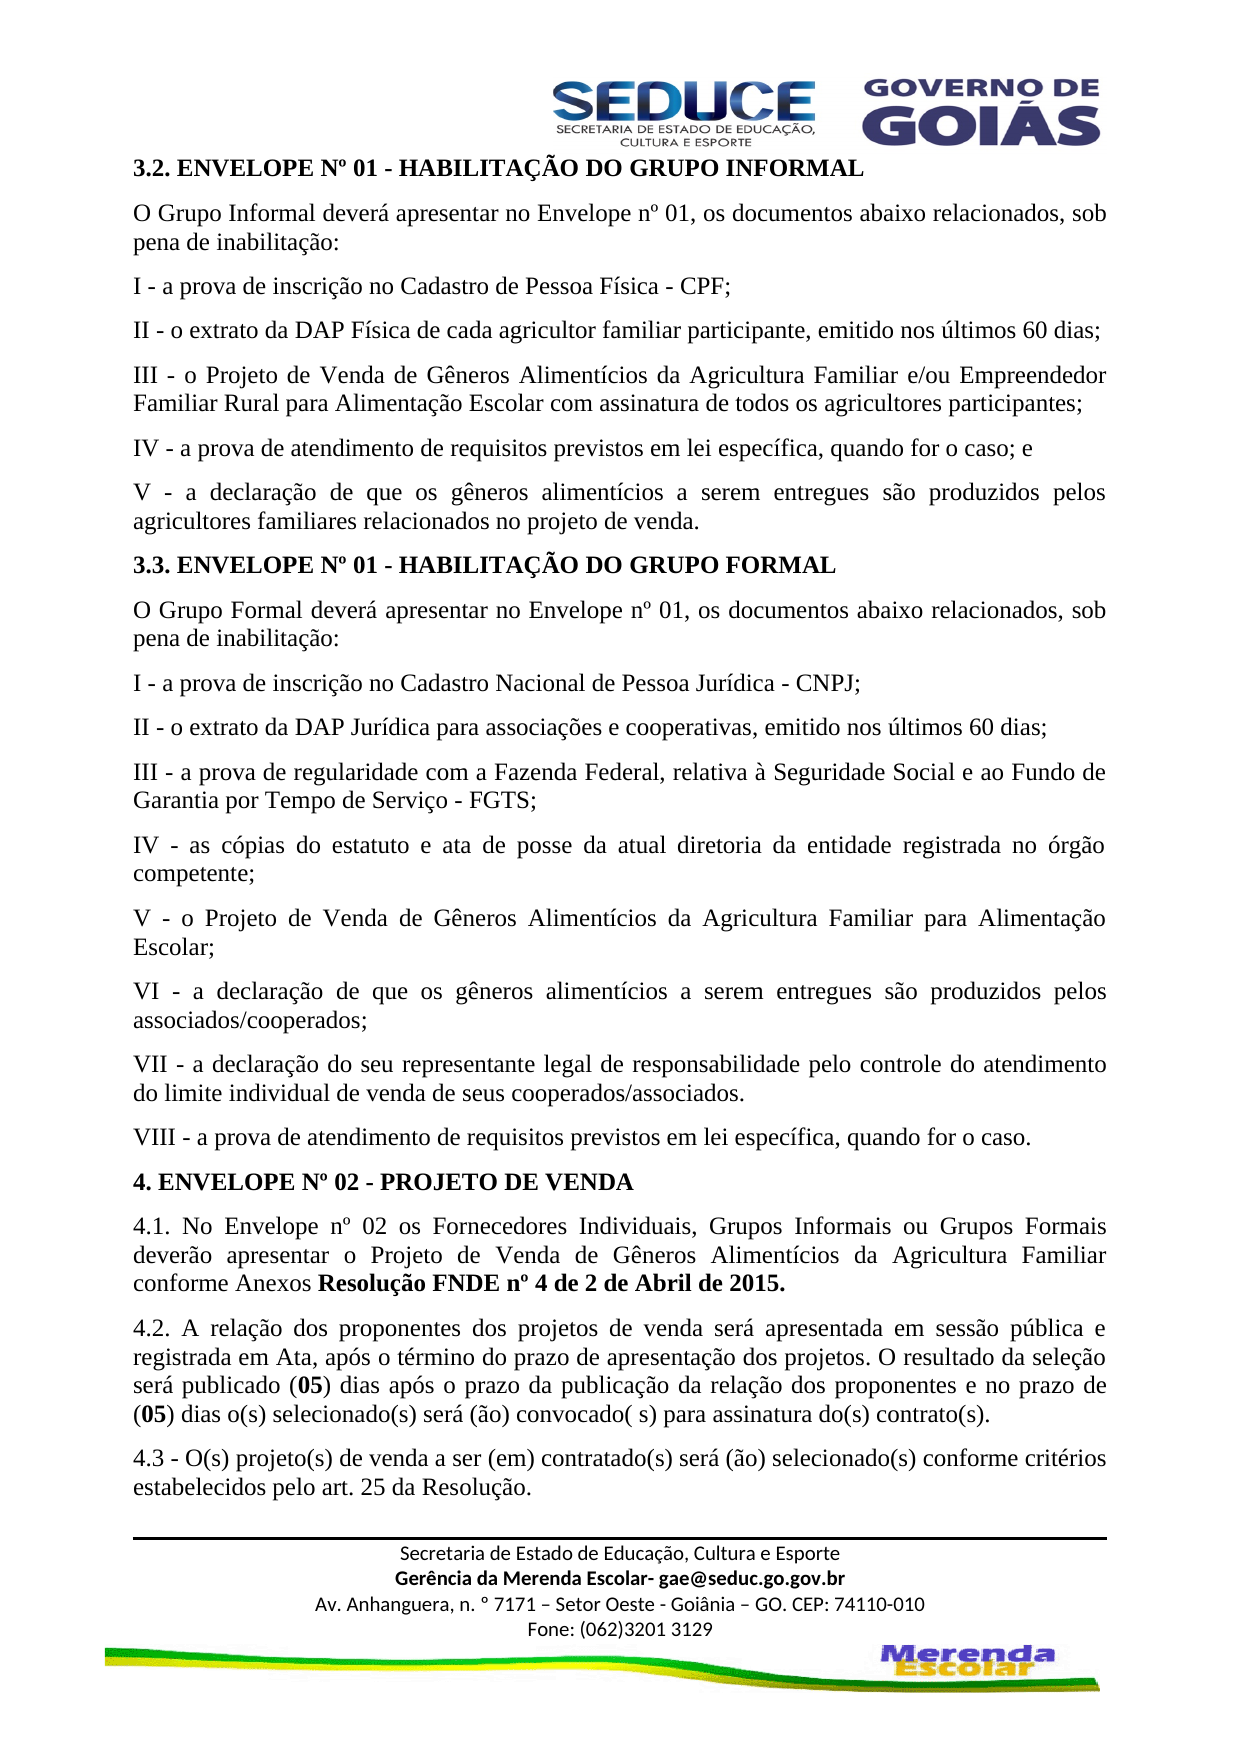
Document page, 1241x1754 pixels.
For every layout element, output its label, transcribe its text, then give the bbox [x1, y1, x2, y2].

text III - a prova de regularidade com a Fazenda Federal, relativa à Seguridade Social e ao Fundo de Garantia por Tempo de Serviço - FGTS; [133, 757, 1107, 814]
text V - a declaração de que os gêneros alimentícios a serem entregues são produzidos pelos agricultores familiares relacionados no projeto de venda. [133, 477, 1107, 535]
text 4.1. No Envelope nº 02 os Fornecedores Individuais, Grupos Informais ou Grupos Formais deverão apresentar o Projeto de Venda de Gêneros Alimentícios da Agricultura Familiar conforme Anexos Resolução FNDE nº 4 de 2 de Abril de 2015. [133, 1211, 1107, 1297]
text 3.2. ENVELOPE Nº 01 - HABILITAÇÃO DO GRUPO INFORMAL [133, 153, 1107, 182]
text II - o extrato da DAP Física de cada agricultor familiar participante, emitido nos últimos 60 dias; [133, 315, 1107, 344]
text 4. ENVELOPE Nº 02 - PROJETO DE VENDA [133, 1167, 1107, 1195]
picture [552, 73, 1108, 154]
text 3.3. ENVELOPE Nº 01 - HABILITAÇÃO DO GRUPO FORMAL [133, 550, 1107, 579]
text V - o Projeto de Venda de Gêneros Alimentícios da Agricultura Familiar para Alimentação Escolar; [133, 903, 1107, 960]
text 4.2. A relação dos proponentes dos projetos de venda será apresentada em sessão pública e registrada em Ata, após o término do prazo de apresentação dos projetos. O resultado da seleção será publicado (05) dias após o prazo da publicação da relação dos proponentes e no prazo de (05) dias o(s) selecionado(s) será (ão) convocado( s) para assinatura do(s) contrato(s). [133, 1313, 1107, 1428]
text VII - a declaração do seu representante legal de responsabilidade pelo controle do atendimento do limite individual de venda de seus cooperados/associados. [133, 1049, 1107, 1107]
text O Grupo Informal deverá apresentar no Envelope nº 01, os documentos abaixo relacionados, sob pena de inabilitação: [133, 198, 1107, 255]
text VI - a declaração de que os gêneros alimentícios a serem entregues são produzidos pelos associados/cooperados; [133, 976, 1107, 1033]
text IV - as cópias do estatuto e ata de posse da atual diretoria da entidade registrada no órgão competente; [133, 830, 1107, 887]
text II - o extrato da DAP Jurídica para associações e cooperativas, emitido nos últimos 60 dias; [133, 712, 1107, 741]
text IV - a prova de atendimento de requisitos previstos em lei específica, quando for o caso; e [133, 433, 1107, 462]
text I - a prova de inscrição no Cadastro Nacional de Pessoa Jurídica - CNPJ; [133, 668, 1107, 697]
text O Grupo Formal deverá apresentar no Envelope nº 01, os documentos abaixo relacionados, sob pena de inabilitação: [133, 595, 1107, 652]
text III - o Projeto de Venda de Gêneros Alimentícios da Agricultura Familiar e/ou Empreendedor Familiar Rural para Alimentação Escolar com assinatura de todos os agricultores participantes; [133, 360, 1107, 417]
text 4.3 - O(s) projeto(s) de venda a ser (em) contratado(s) será (ão) selecionado(s) conforme critérios estabelecidos pelo art. 25 da Resolução. [133, 1443, 1107, 1501]
text I - a prova de inscrição no Cadastro de Pessoa Física - CPF; [133, 271, 1107, 300]
text VIII - a prova de atendimento de requisitos previstos em lei específica, quando for o caso. [133, 1122, 1107, 1151]
